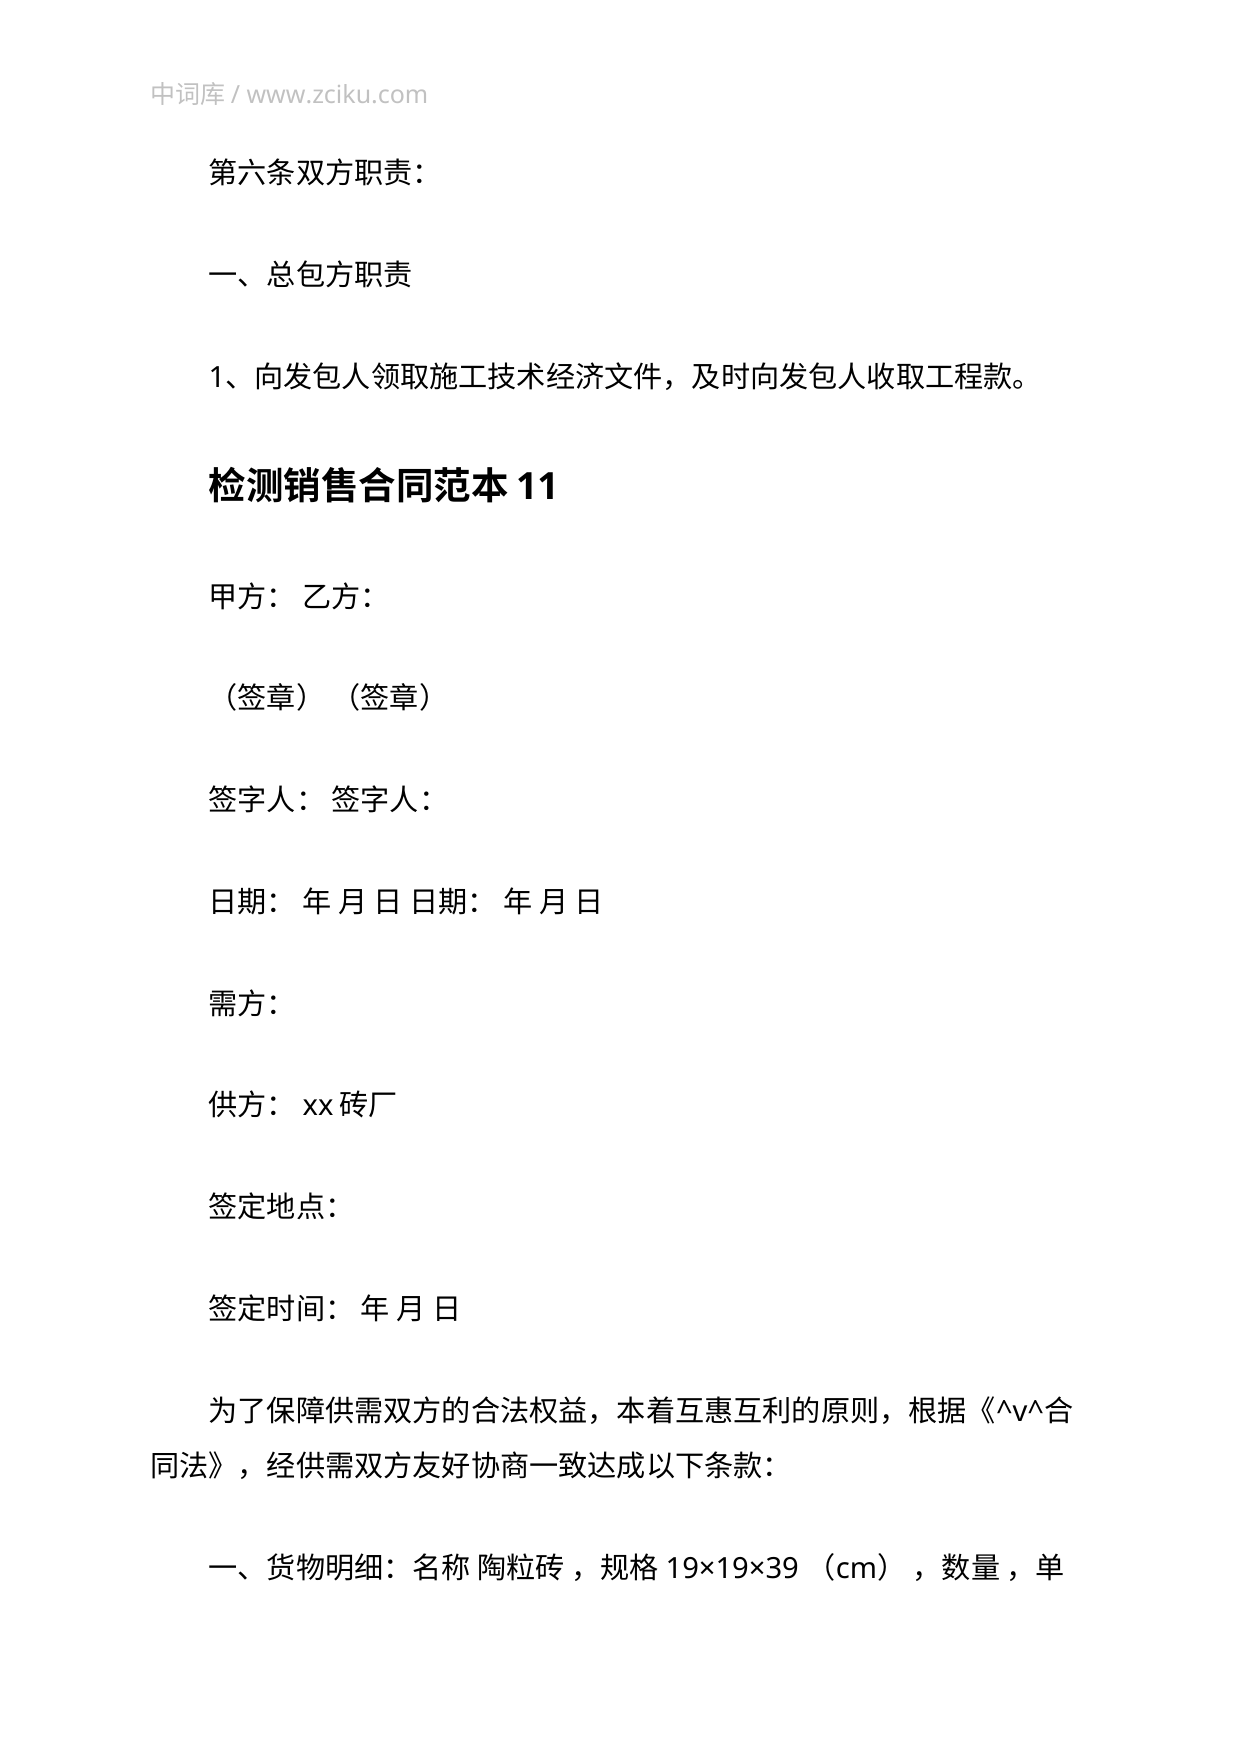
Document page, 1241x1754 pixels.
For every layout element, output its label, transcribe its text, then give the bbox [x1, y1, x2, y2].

text 检测销售合同范本11 [150, 456, 1090, 510]
text 签定地点： [150, 1184, 1090, 1226]
text 日期： 年 月 日 日期： 年 月 日 [150, 878, 1090, 921]
text 1、向发包人领取施工技术经济文件，及时向发包人收取工程款。 [150, 353, 1090, 396]
text 需方： [150, 980, 1090, 1022]
text 供方： xx砖厂 [150, 1082, 1090, 1124]
text 签定时间： 年 月 日 [150, 1286, 1090, 1328]
text 为了保障供需双方的合法权益，本着互惠互利的原则，根据《^v^合同法》，经供需双方友好协商一致达成以下条款： [150, 1387, 1090, 1485]
text （签章） （签章） [150, 675, 1090, 717]
text 甲方： 乙方： [150, 573, 1090, 615]
text 签字人： 签字人： [150, 777, 1090, 819]
text 一、总包方职责 [150, 252, 1090, 294]
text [150, 1544, 1090, 1587]
text 第六条双方职责： [150, 150, 1090, 192]
